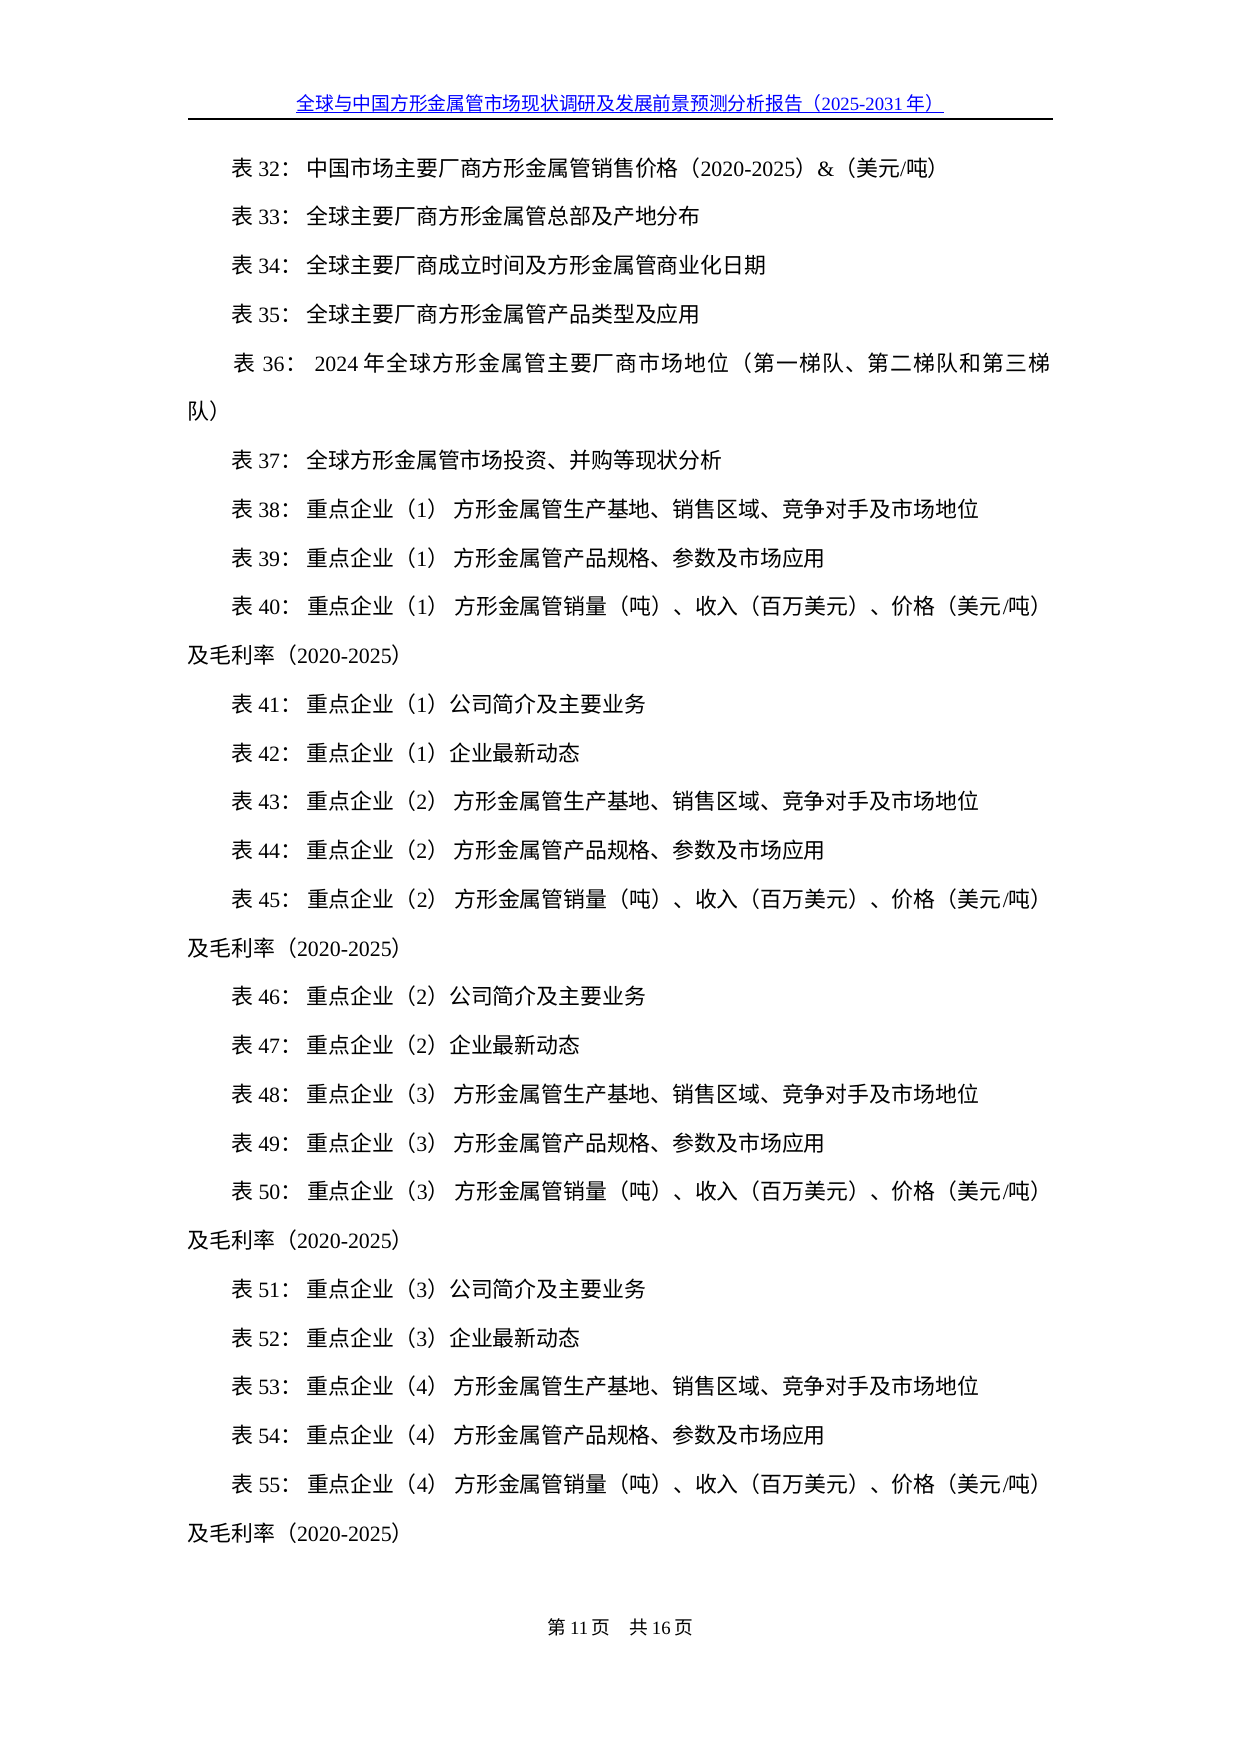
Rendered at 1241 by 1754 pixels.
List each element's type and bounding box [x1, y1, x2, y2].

text [187, 150, 1053, 1548]
